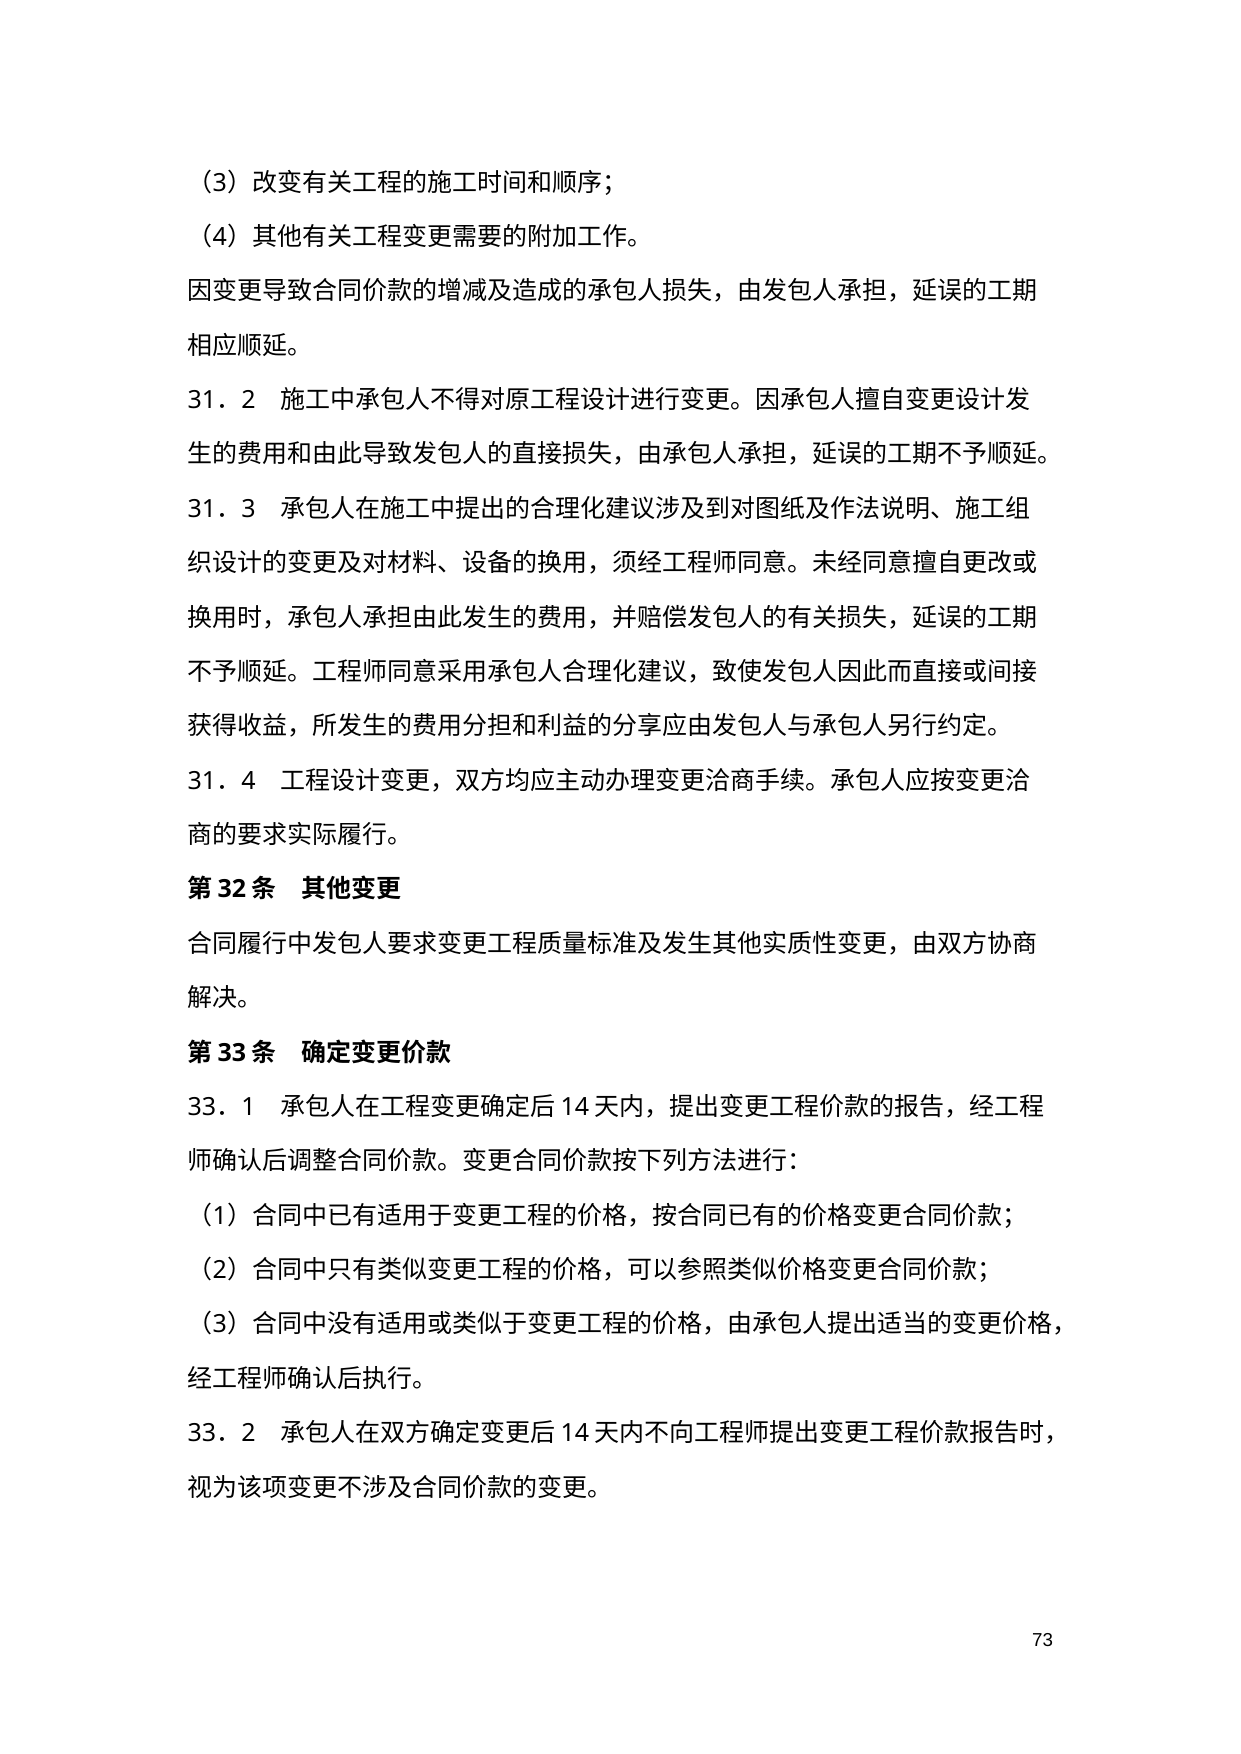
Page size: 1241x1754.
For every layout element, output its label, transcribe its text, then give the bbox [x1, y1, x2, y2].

text 合同履行中发包人要求变更工程质量标准及发生其他实质性变更，由双方协商解决。 [187, 923, 1053, 1014]
text 因变更导致合同价款的增减及造成的承包人损失，由发包人承担，延误的工期相应顺延。 [187, 271, 1053, 361]
text 33．2 承包人在双方确定变更后14天内不向工程师提出变更工程价款报告时，视为该项变更不涉及合同价款的变更。 [187, 1413, 1053, 1503]
text （1）合同中已有适用于变更工程的价格，按合同已有的价格变更合同价款； [187, 1195, 1053, 1231]
text 33．1 承包人在工程变更确定后14天内，提出变更工程价款的报告，经工程师确认后调整合同价款。变更合同价款按下列方法进行： [187, 1086, 1053, 1177]
text （2）合同中只有类似变更工程的价格，可以参照类似价格变更合同价款； [187, 1249, 1053, 1286]
text 第33条 确定变更价款 [187, 1032, 1053, 1068]
text （4）其他有关工程变更需要的附加工作。 [187, 216, 1053, 253]
text 31．4 工程设计变更，双方均应主动办理变更洽商手续。承包人应按变更洽商的要求实际履行。 [187, 760, 1053, 851]
text 第32条 其他变更 [187, 869, 1053, 905]
text 31．2 施工中承包人不得对原工程设计进行变更。因承包人擅自变更设计发生的费用和由此导致发包人的直接损失，由承包人承担，延误的工期不予顺延。 [187, 379, 1053, 470]
text （3）合同中没有适用或类似于变更工程的价格，由承包人提出适当的变更价格，经工程师确认后执行。 [187, 1304, 1053, 1394]
text （3）改变有关工程的施工时间和顺序； [187, 162, 1053, 198]
text 31．3 承包人在施工中提出的合理化建议涉及到对图纸及作法说明、施工组织设计的变更及对材料、设备的换用，须经工程师同意。未经同意擅自更改或换用时，承包人承担由此发生的费用，并赔偿发包人的有关损失，延误的工期不予顺延。工程师同意采用承包人合理化建议，致使发包人因此而直接或间接获得收益，所发生的费用分担和利益的分享应由发包人与承包人另行约定。 [187, 488, 1053, 742]
